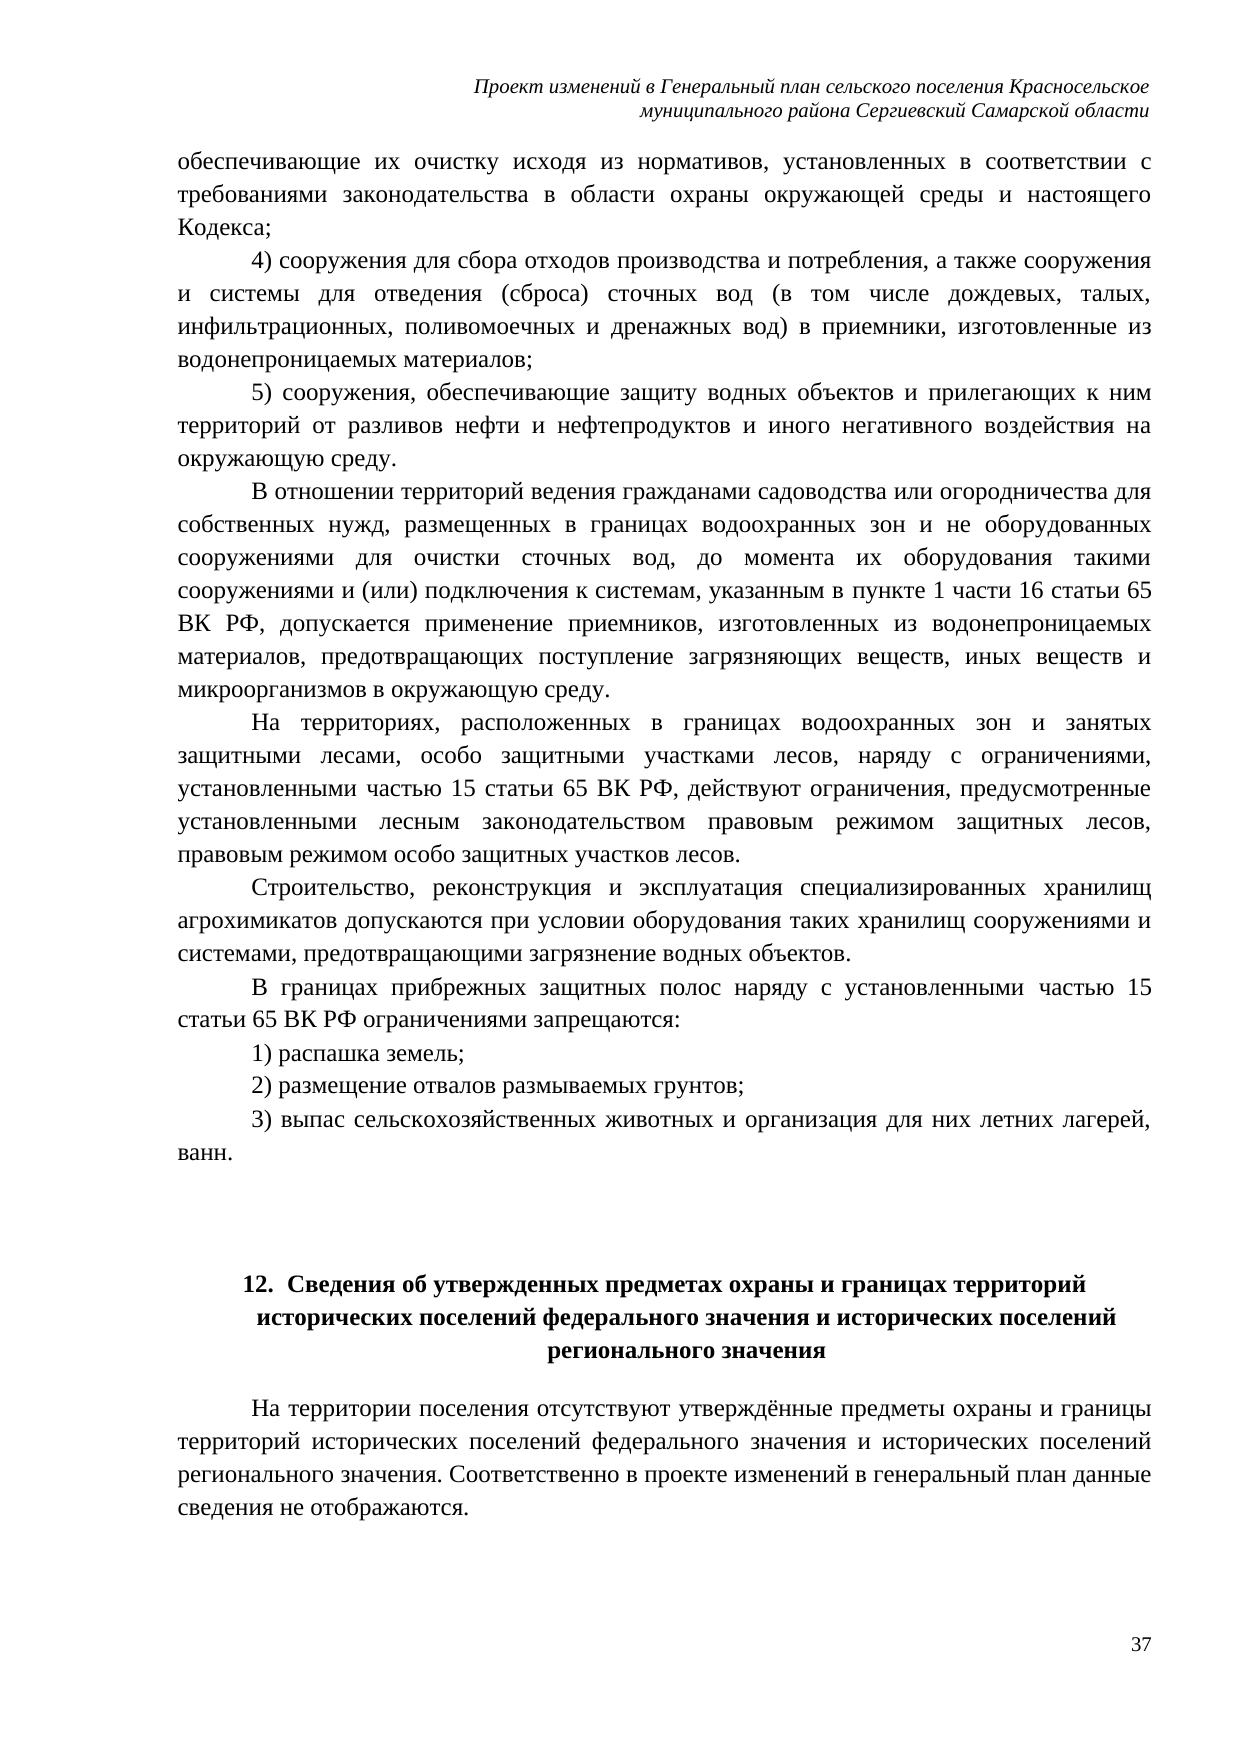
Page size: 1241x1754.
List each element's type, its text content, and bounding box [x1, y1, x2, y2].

text Строительство, реконструкция и эксплуатация специализированных хранилищ агрохимикатов допускаются при условии оборудования таких хранилищ сооружениями и системами, предотвращающими загрязнение водных объектов. [177, 872, 1152, 967]
text 2) размещение отвалов размываемых грунтов; [177, 1071, 1152, 1099]
text В границах прибрежных защитных полос наряду с установленными частью 15 статьи 65 ВК РФ ограничениями запрещаются: [177, 972, 1152, 1033]
text 1) распашка земель; [177, 1038, 1152, 1066]
text 5) сооружения, обеспечивающие защиту водных объектов и прилегающих к ним территорий от разливов нефти и нефтепродуктов и иного негативного воздействия на окружающую среду. [177, 377, 1152, 472]
text 3) выпас сельскохозяйственных животных и организация для них летних лагерей, ванн. [177, 1104, 1152, 1165]
text В отношении территорий ведения гражданами садоводства или огородничества для собственных нужд, размещенных в границах водоохранных зон и не оборудованных сооружениями для очистки сточных вод, до момента их оборудования такими сооружениями и (или) подключения к системам, указанным в пункте 1 части 16 статьи 65 ВК РФ, допускается применение приемников, изготовленных из водонепроницаемых материалов, предотвращающих поступление загрязняющих веществ, иных веществ и микроорганизмов в окружающую среду. [177, 476, 1152, 703]
text На территории поселения отсутствуют утверждённые предметы охраны и границы территорий исторических поселений федерального значения и исторических поселений регионального значения. Соответственно в проекте изменений в генеральный план данные сведения не отображаются. [177, 1393, 1152, 1521]
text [177, 146, 1152, 241]
subtitle Сведения об утвержденных предметах охраны и границах территорий исторических поселений федерального значения и исторических поселений регионального значения [177, 1269, 1152, 1363]
text На территориях, расположенных в границах водоохранных зон и занятых защитными лесами, особо защитными участками лесов, наряду с ограничениями, установленными частью 15 статьи 65 ВК РФ, действуют ограничения, предусмотренные установленными лесным законодательством правовым режимом защитных лесов, правовым режимом особо защитных участков лесов. [177, 707, 1152, 868]
text 4) сооружения для сбора отходов производства и потребления, а также сооружения и системы для отведения (сброса) сточных вод (в том числе дождевых, талых, инфильтрационных, поливомоечных и дренажных вод) в приемники, изготовленные из водонепроницаемых материалов; [177, 245, 1152, 373]
